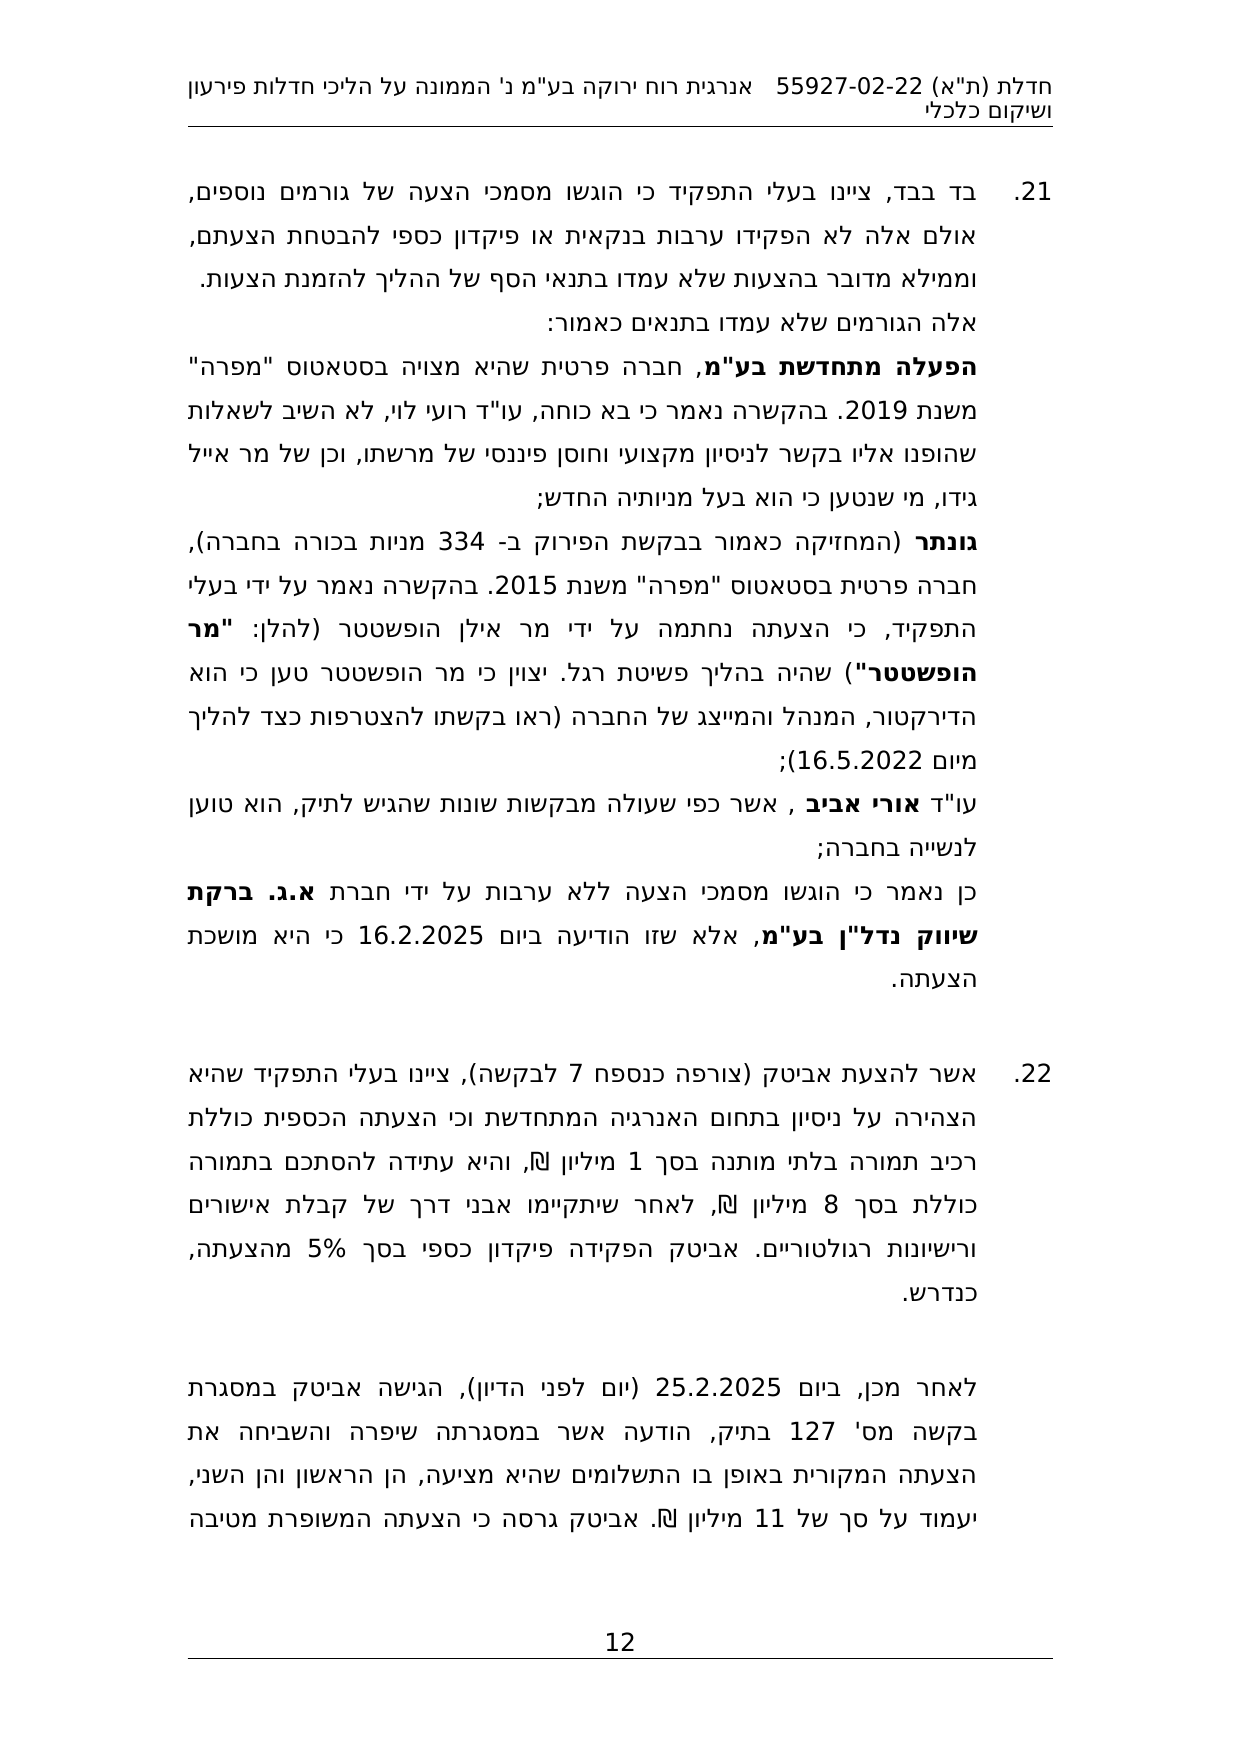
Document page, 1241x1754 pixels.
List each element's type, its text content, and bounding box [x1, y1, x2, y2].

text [187, 1373, 978, 1533]
text הפעלה מתחדשת בע"מ, חברה פרטית שהיא מצויה בסטאטוס "מפרה" משנת 2019. בהקשרה נאמר כי בא כוחה, עו"ד רועי לוי, לא השיב לשאלות שהופנו אליו בקשר לניסיון מקצועי וחוסן פיננסי של מרשתו, וכן של מר אייל גידו, מי שנטען כי הוא בעל מניותיה החדש; [187, 352, 978, 513]
text כן נאמר כי הוגשו מסמכי הצעה ללא ערבות על ידי חברת א.ג. ברקת שיווק נדל"ן בע"מ, אלא שזו הודיעה ביום 16.2.2025 כי היא מושכת הצעתה. [187, 877, 978, 994]
text 21. בד בבד, ציינו בעלי התפקיד כי הוגשו מסמכי הצעה של גורמים נוספים, אולם אלה לא הפקידו ערבות בנקאית או פיקדון כספי להבטחת הצעתם, וממילא מדובר בהצעות שלא עמדו בתנאי הסף של ההליך להזמנת הצעות. [187, 177, 1053, 294]
text גונתר (המחזיקה כאמור בבקשת הפירוק ב- 334 מניות בכורה בחברה), חברה פרטית בסטאטוס "מפרה" משנת 2015. בהקשרה נאמר על ידי בעלי התפקיד, כי הצעתה נחתמה על ידי מר אילן הופשטטר (להלן: "מר הופשטטר") שהיה בהליך פשיטת רגל. יצוין כי מר הופשטטר טען כי הוא הדירקטור, המנהל והמייצג של החברה (ראו בקשתו להצטרפות כצד להליך מיום 16.5.2022); [187, 527, 978, 775]
text אלה הגורמים שלא עמדו בתנאים כאמור: [187, 308, 978, 338]
text 22. אשר להצעת אביטק (צורפה כנספח 7 לבקשה), ציינו בעלי התפקיד שהיא הצהירה על ניסיון בתחום האנרגיה המתחדשת וכי הצעתה הכספית כוללת רכיב תמורה בלתי מותנה בסך 1 מיליון ₪, והיא עתידה להסתכם בתמורה כוללת בסך 8 מיליון ₪, לאחר שיתקיימו אבני דרך של קבלת אישורים ורישיונות רגולטוריים. אביטק הפקידה פיקדון כספי בסך 5% מהצעתה, כנדרש. [187, 1059, 1053, 1307]
text עו"ד אורי אביב , אשר כפי שעולה מבקשות שונות שהגיש לתיק, הוא טוען לנשייה בחברה; [187, 790, 978, 863]
